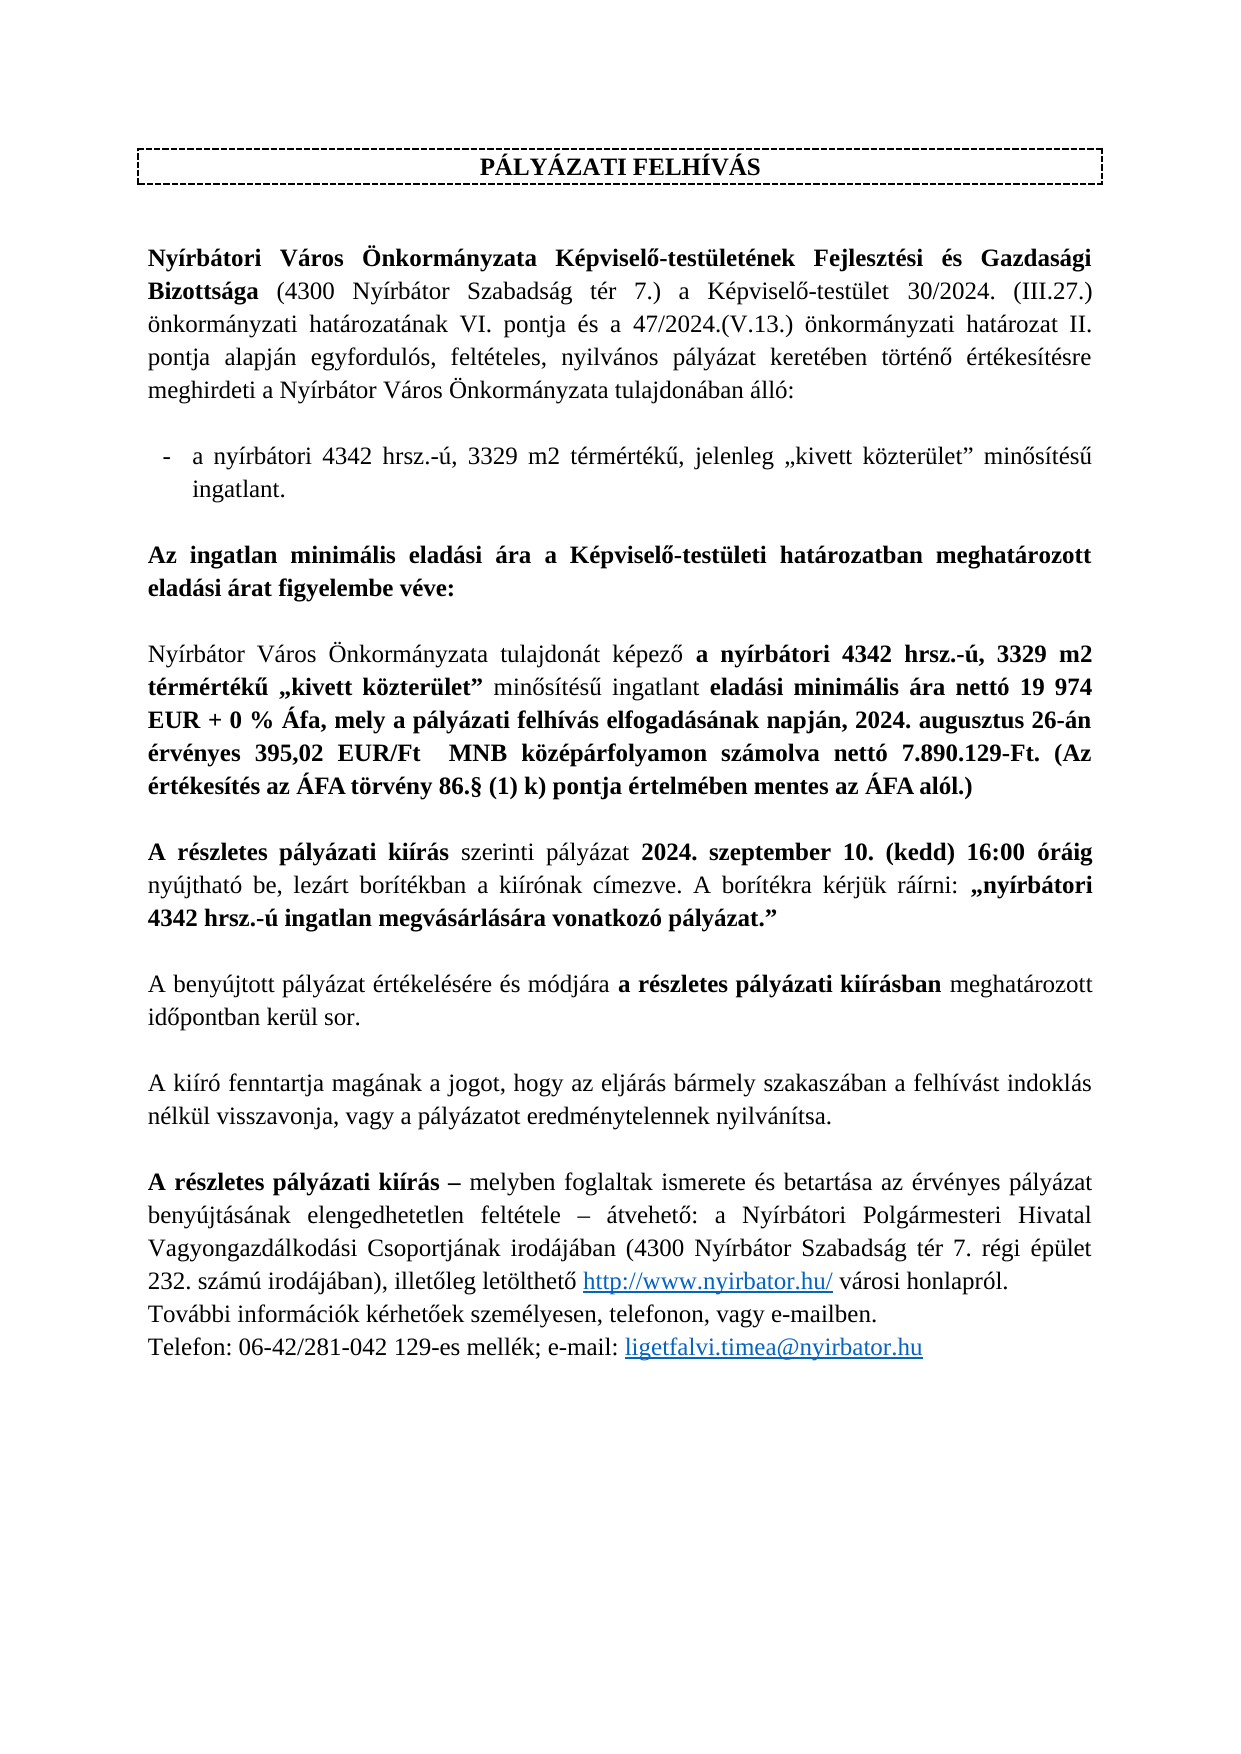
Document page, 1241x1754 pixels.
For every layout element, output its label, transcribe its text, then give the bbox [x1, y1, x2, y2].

text PÁLYÁZATI FELHÍVÁS [137, 148, 1103, 185]
text Telefon: 06-42/281-042 129-es mellék; e-mail: ligetfalvi.timea@nyirbator.hu [148, 1332, 1093, 1361]
text A részletes pályázati kiírás – melyben foglaltak ismerete és betartása az érvényes pályázat benyújtásának elengedhetetlen feltétele – átvehető: a Nyírbátori Polgármesteri Hivatal Vagyongazdálkodási Csoportjának irodájában (4300 Nyírbátor Szabadság tér 7. régi épület 232. számú irodájában), illetőleg letölthető http://www.nyirbator.hu/ városi honlapról. [148, 1167, 1093, 1295]
list Nyírbátor Város Önkormányzata tulajdonát képező a nyírbátori 4342 hrsz.-ú, 3329 m2 térmértékű „kivett közterület” minősítésű ingatlant eladási minimális ára nettó 19 974 EUR + 0 % Áfa, mely a pályázati felhívás elfogadásának napján, 2024. augusztus 26-án érvényes 395,02 EUR/Ft MNB középárfolyamon számolva nettó 7.890.129-Ft. (Az értékesítés az ÁFA törvény 86.§ (1) k) pontja értelmében mentes az ÁFA alól.) [148, 639, 1093, 800]
text Nyírbátori Város Önkormányzata Képviselő-testületének Fejlesztési és Gazdasági Bizottsága (4300 Nyírbátor Szabadság tér 7.) a Képviselő-testület 30/2024. (III.27.) önkormányzati határozatának VI. pontja és a 47/2024.(V.13.) önkormányzati határozat II. pontja alapján egyfordulós, feltételes, nyilvános pályázat keretében történő értékesítésre meghirdeti a Nyírbátor Város Önkormányzata tulajdonában álló: [148, 243, 1093, 404]
text További információk kérhetőek személyesen, telefonon, vagy e-mailben. [148, 1299, 1093, 1328]
text Az ingatlan minimális eladási ára a Képviselő-testületi határozatban meghatározott eladási árat figyelembe véve: [148, 540, 1093, 602]
list a nyírbátori 4342 hrsz.-ú, 3329 m2 térmértékű, jelenleg „kivett közterület” minősítésű ingatlant. [162, 441, 1093, 503]
text A kiíró fenntartja magának a jogot, hogy az eljárás bármely szakaszában a felhívást indoklás nélkül visszavonja, vagy a pályázatot eredménytelennek nyilvánítsa. [148, 1068, 1093, 1130]
text A részletes pályázati kiírás szerinti pályázat 2024. szeptember 10. (kedd) 16:00 óráig nyújtható be, lezárt borítékban a kiírónak címezve. A borítékra kérjük ráírni: „nyírbátori 4342 hrsz.-ú ingatlan megvásárlására vonatkozó pályázat.” [148, 837, 1093, 932]
text A benyújtott pályázat értékelésére és módjára a részletes pályázati kiírásban meghatározott időpontban kerül sor. [148, 969, 1093, 1031]
